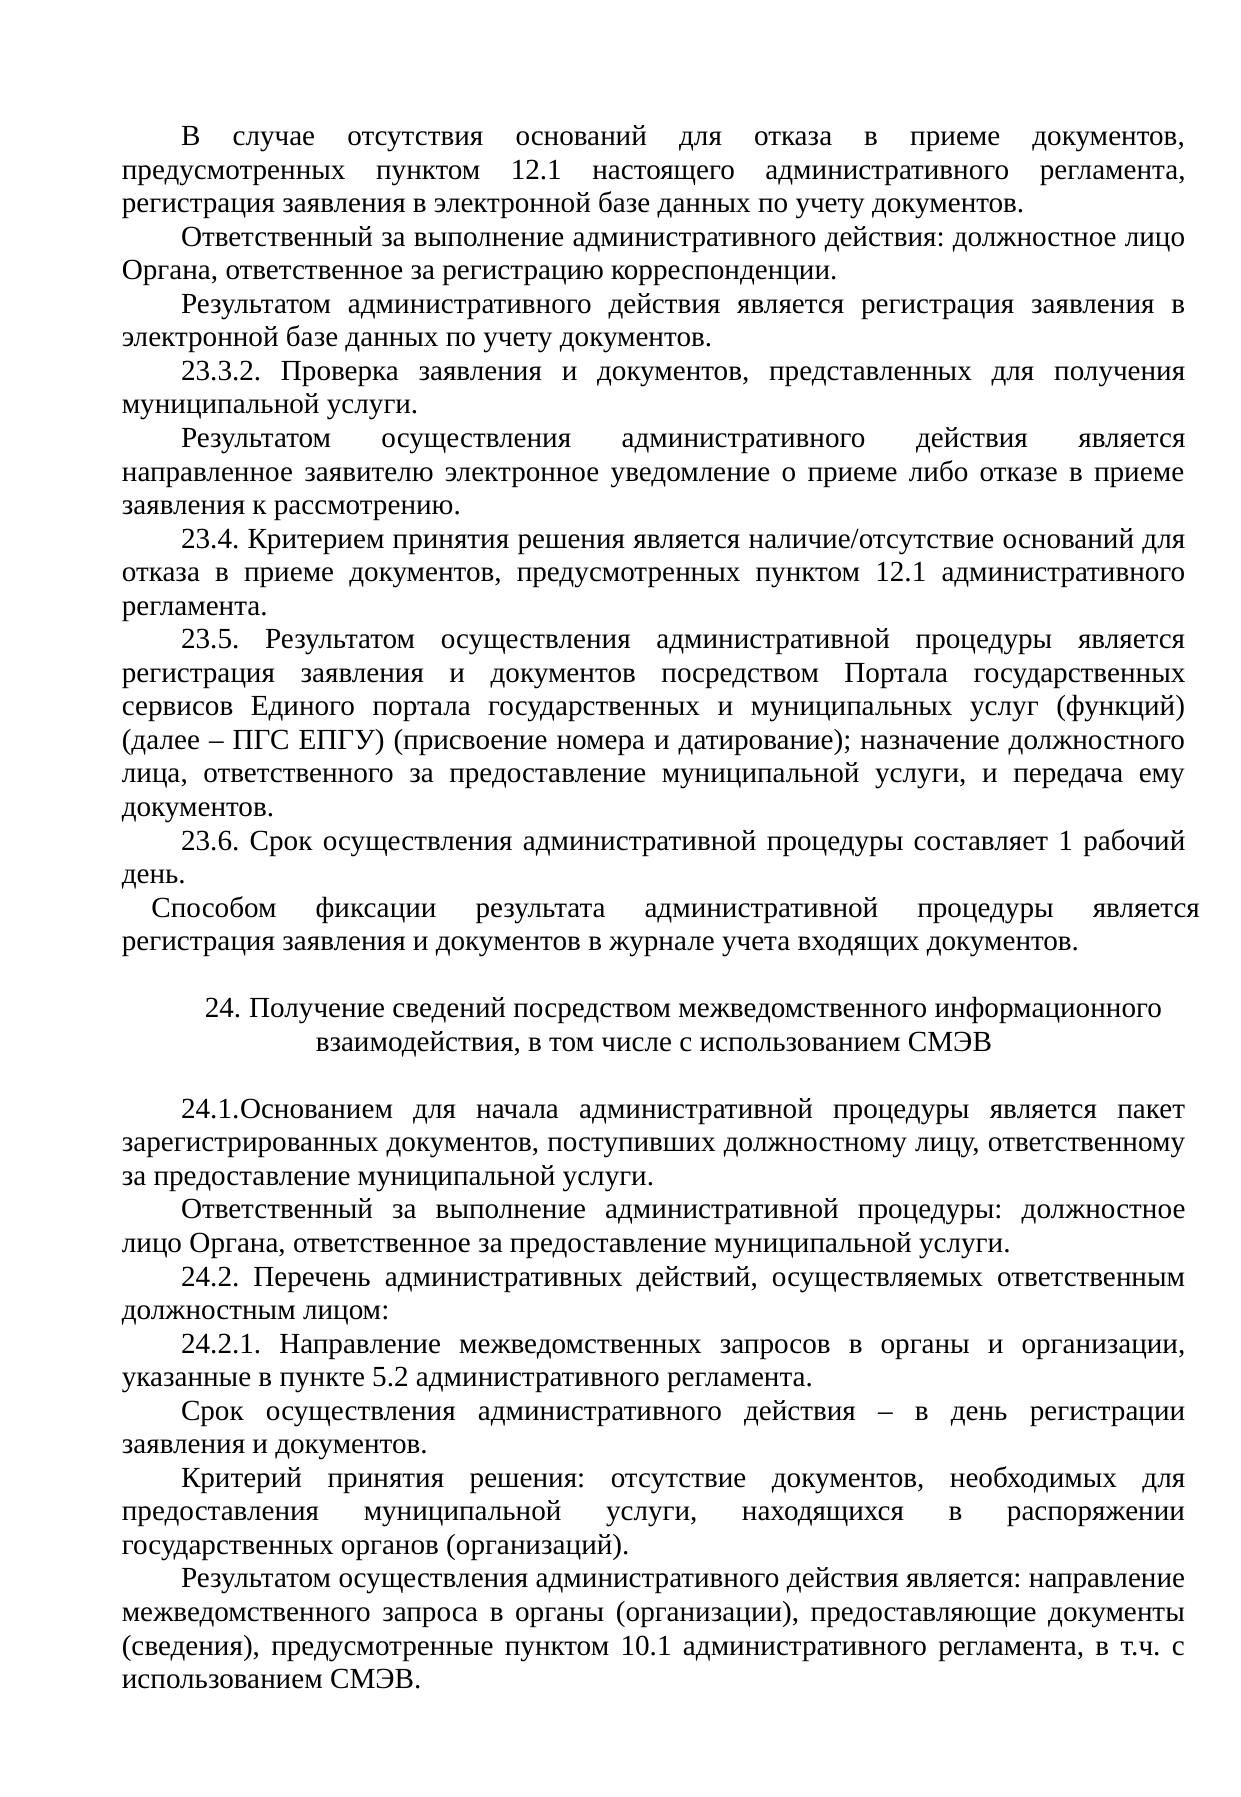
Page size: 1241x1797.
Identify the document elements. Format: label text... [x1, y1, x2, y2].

list Ответственный за выполнение административного действия: должностное лицо Органа, ответственное за регистрацию корреспонденции. [122, 219, 1186, 286]
list Получение сведений посредством межведомственного информационного взаимодействия, в том числе с использованием СМЭВ [122, 990, 1186, 1057]
text Срок осуществления административного действия – в день регистрации заявления и документов. [122, 1393, 1186, 1460]
list В случае отсутствия оснований для отказа в приеме документов, предусмотренных пунктом 12.1 настоящего административного регламента, регистрация заявления в электронной базе данных по учету документов. [122, 118, 1186, 219]
list Основанием для начала административной процедуры является пакет зарегистрированных документов, поступивших должностному лицу, ответственному за предоставление муниципальной услуги. [122, 1091, 1186, 1192]
list 23.3.2. Проверка заявления и документов, представленных для получения муниципальной услуги. [122, 353, 1186, 420]
text Ответственный за выполнение административной процедуры: должностное лицо Органа, ответственное за предоставление муниципальной услуги. [122, 1192, 1186, 1259]
list 23.4. Критерием принятия решения является наличие/отсутствие оснований для отказа в приеме документов, предусмотренных пунктом 12.1 административного регламента. [122, 521, 1186, 621]
list Результатом осуществления административного действия является направленное заявителю электронное уведомление о приеме либо отказе в приеме заявления к рассмотрению. [122, 420, 1186, 521]
list 23.6. Срок осуществления административной процедуры составляет 1 рабочий день. [122, 823, 1186, 890]
text Результатом осуществления административного действия является: направление межведомственного запроса в органы (организации), предоставляющие документы (сведения), предусмотренные пунктом 10.1 административного регламента, в т.ч. с использованием СМЭВ. [122, 1561, 1186, 1695]
list 23.5. Результатом осуществления административной процедуры является регистрация заявления и документов посредством Портала государственных сервисов Единого портала государственных и муниципальных услуг (функций) (далее – ПГС ЕПГУ) (присвоение номера и датирование); назначение должностного лица, ответственного за предоставление муниципальной услуги, и передача ему документов. [122, 621, 1186, 823]
text 24.2.1. Направление межведомственных запросов в органы и организации, указанные в пункте 5.2 административного регламента. [122, 1326, 1186, 1393]
list Результатом административного действия является регистрация заявления в электронной базе данных по учету документов. [122, 286, 1186, 353]
text Способом фиксации результата административной процедуры является регистрация заявления и документов в журнале учета входящих документов. [122, 890, 1201, 957]
text 24.2. Перечень административных действий, осуществляемых ответственным должностным лицом: [122, 1259, 1186, 1326]
text Критерий принятия решения: отсутствие документов, необходимых для предоставления муниципальной услуги, находящихся в распоряжении государственных органов (организаций). [122, 1460, 1186, 1561]
